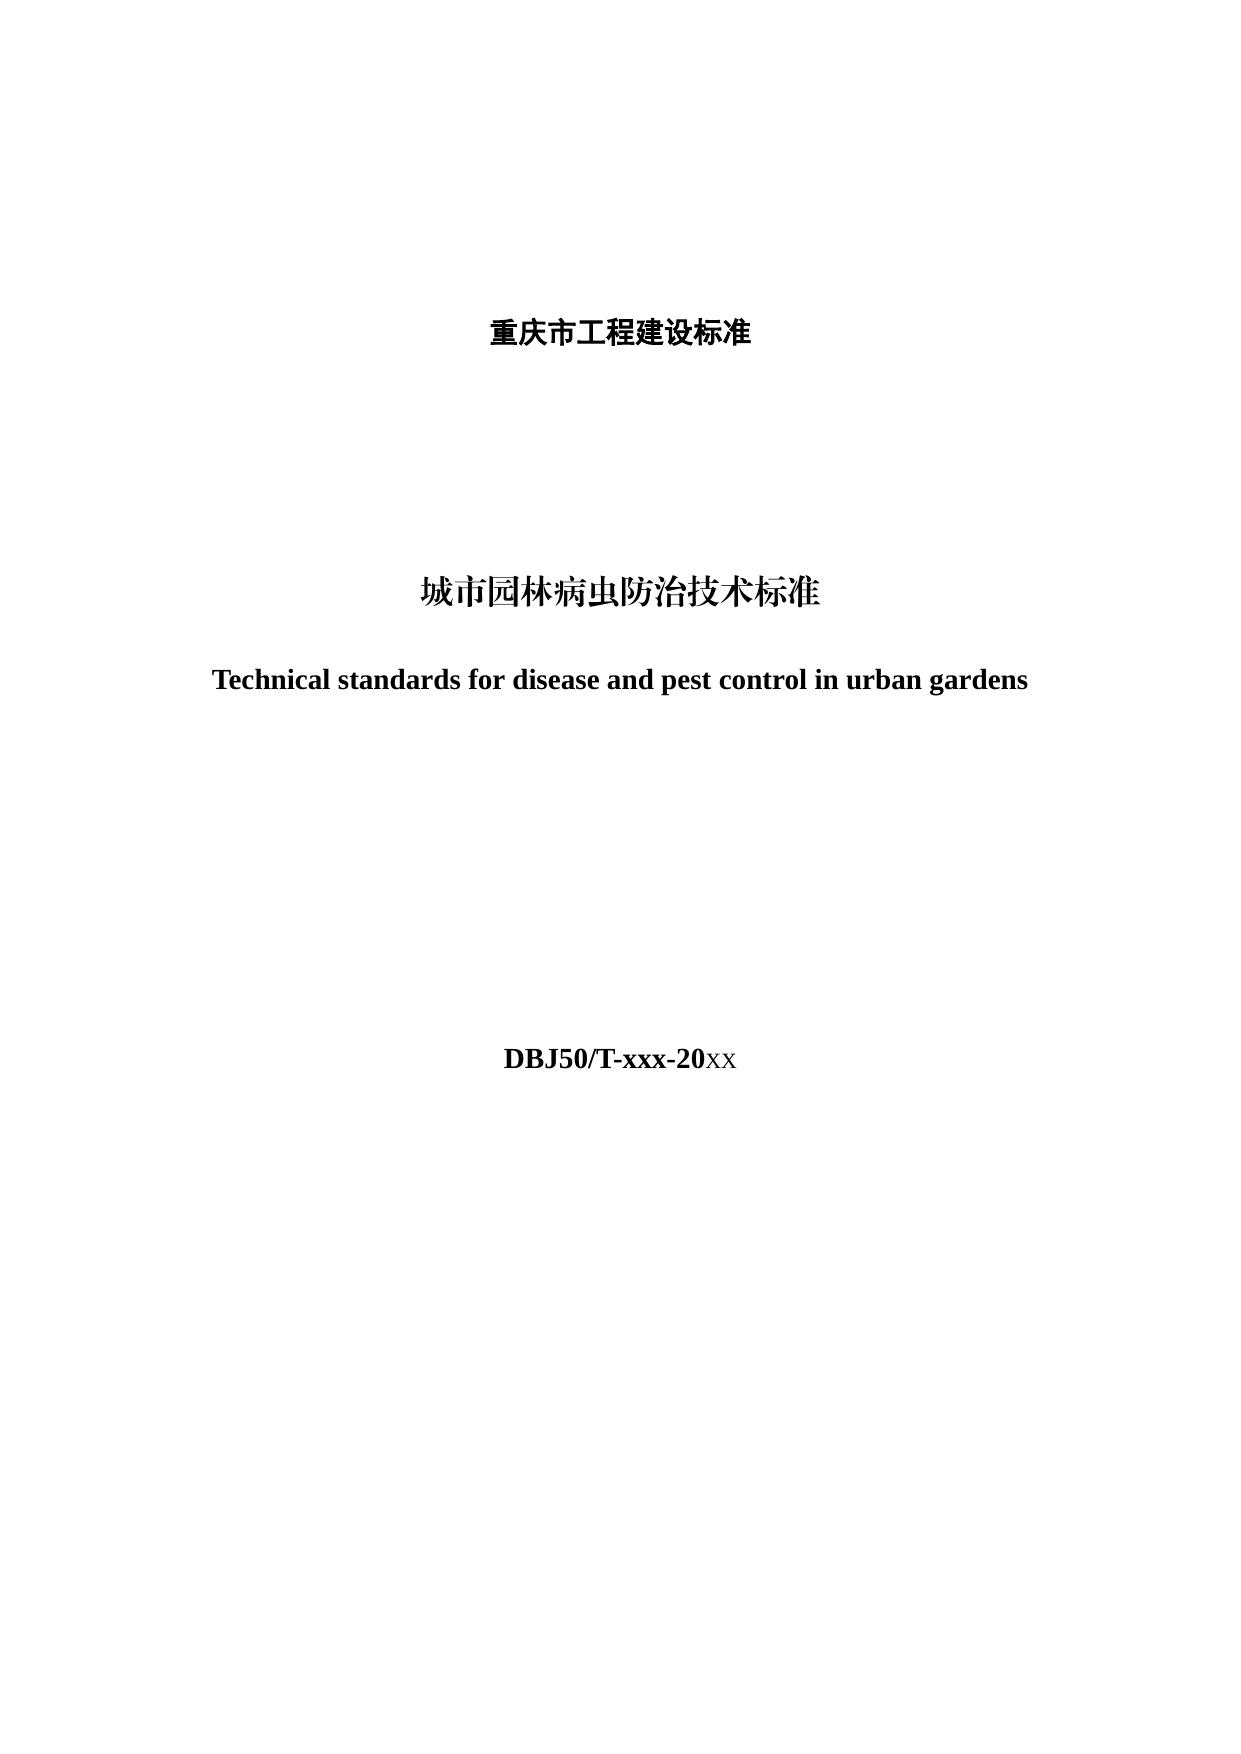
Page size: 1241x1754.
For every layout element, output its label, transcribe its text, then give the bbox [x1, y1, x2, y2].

text DBJ50/T-xxx-20XX [187, 1025, 1053, 1090]
text Technical standards for disease and pest control in urban gardens [187, 646, 1053, 711]
text 城市园林病虫防治技术标准 [187, 562, 1053, 627]
text 重庆市工程建设标准 [187, 297, 1053, 362]
